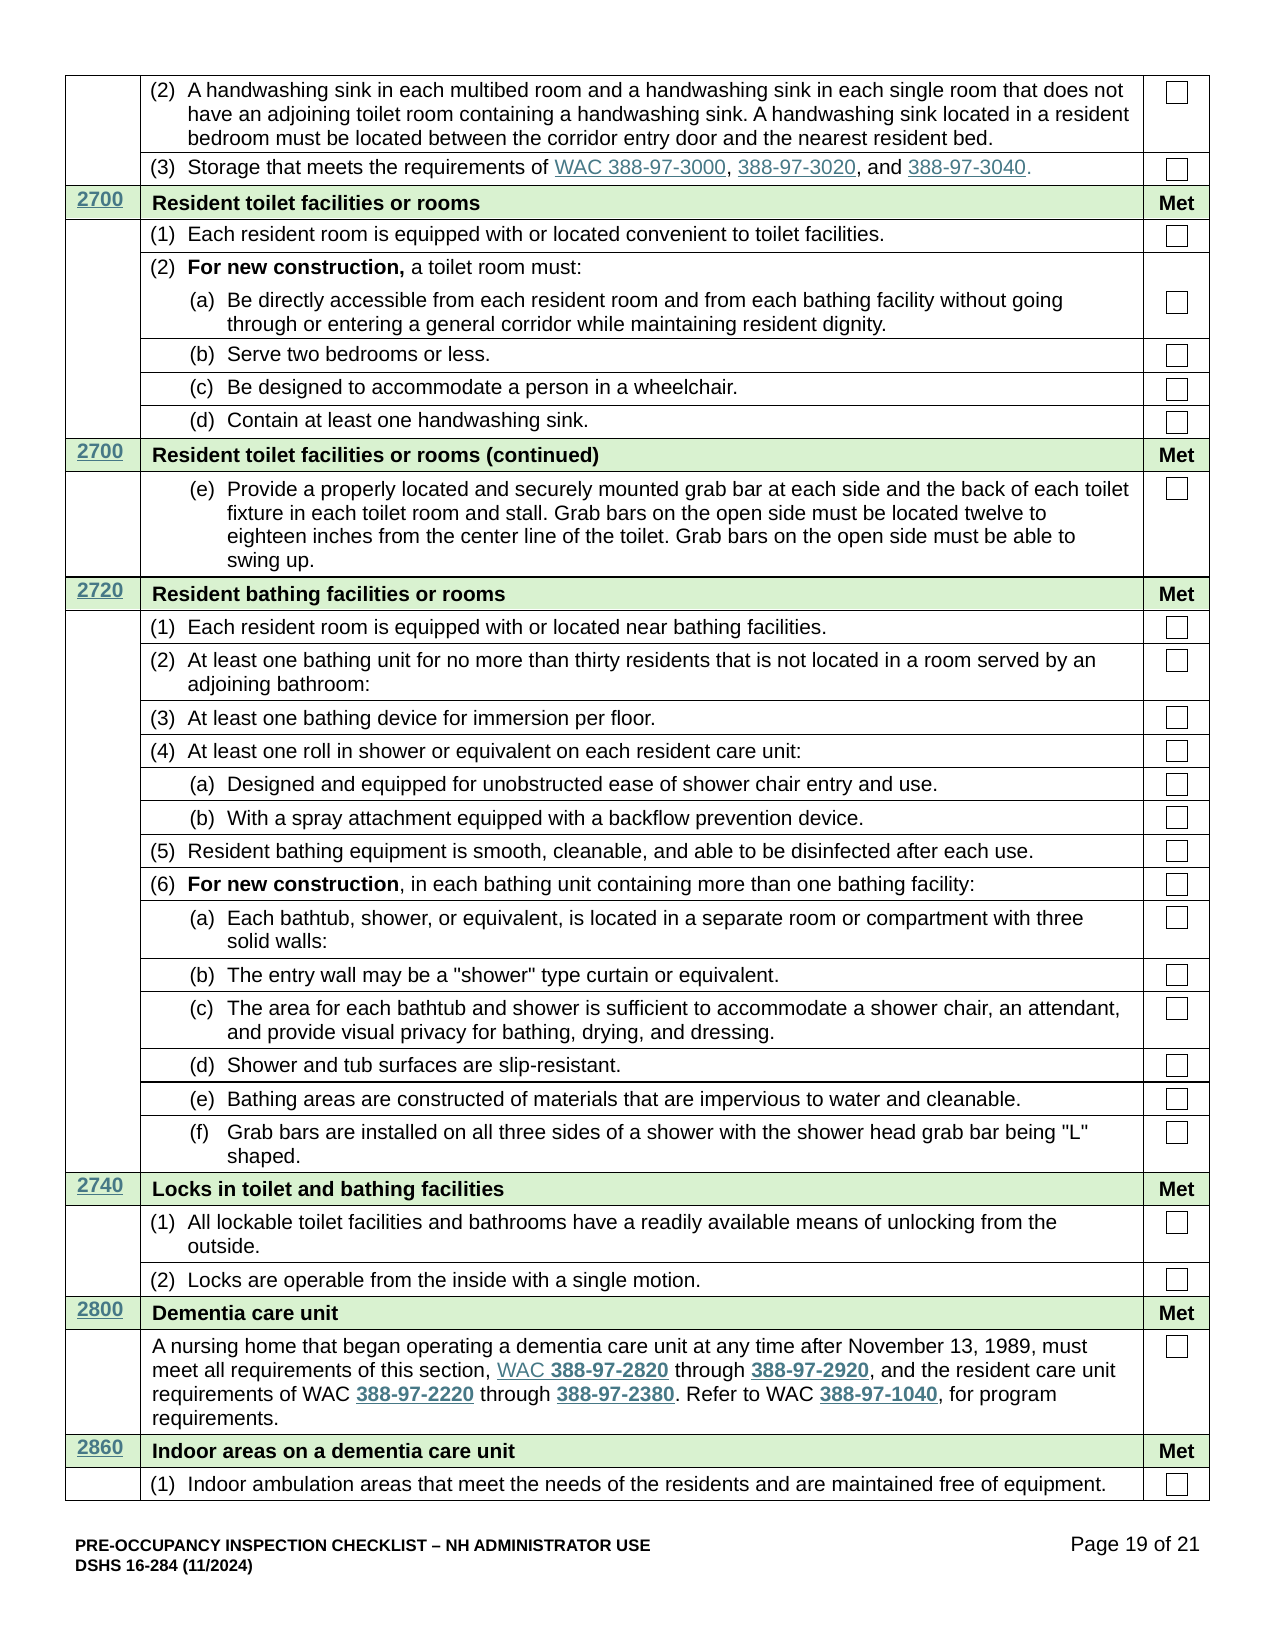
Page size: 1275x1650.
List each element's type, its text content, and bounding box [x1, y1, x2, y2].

table_cell [1144, 1049, 1209, 1081]
table_cell Shower and tub surfaces are slip-resistant. [141, 1049, 1143, 1081]
table_cell Each resident room is equipped with or located convenient to toilet facilities. [141, 220, 1143, 252]
table_cell 2700 [66, 439, 140, 471]
table_cell Grab bars are installed on all three sides of a shower with the shower head grab bar being "L" shaped. [141, 1116, 1143, 1172]
table_cell [1144, 339, 1209, 372]
table_cell [1144, 253, 1209, 285]
table_cell Storage that meets the requirements of WAC 388-97-3000, 388-97-3020, and 388-97-3040. [141, 153, 1143, 185]
table_cell [1144, 472, 1209, 576]
table_cell 2860 [66, 1435, 140, 1467]
table_cell Met [1144, 1297, 1209, 1329]
table_cell 2740 [66, 1173, 140, 1205]
table_cell [66, 1330, 140, 1434]
table_cell Serve two bedrooms or less. [141, 339, 1143, 372]
table_cell [1144, 1206, 1209, 1262]
table_cell 2700 [66, 186, 140, 218]
table_cell For new construction, in each bathing unit containing more than one bathing facility: [141, 868, 1143, 900]
table_cell Resident toilet facilities or rooms (continued) [141, 439, 1143, 471]
table_cell [1144, 285, 1209, 338]
table_cell Locks are operable from the inside with a single motion. [141, 1263, 1143, 1296]
table_cell Contain at least one handwashing sink. [141, 406, 1143, 438]
table_cell [1144, 1083, 1209, 1115]
table_cell Resident bathing facilities or rooms [141, 578, 1143, 609]
table_cell Met [1144, 1435, 1209, 1467]
table_cell [1144, 1116, 1209, 1172]
table_cell A handwashing sink in each multibed room and a handwashing sink in each single room that does not have an adjoining toilet room containing a handwashing sink. A handwashing sink located in a resident bedroom must be located between the corridor entry door and the nearest resident bed. [141, 76, 1143, 152]
table_cell [1144, 1468, 1209, 1500]
table_cell A nursing home that began operating a dementia care unit at any time after November 13, 1989, must meet all requirements of this section, WAC 388-97-2820 through 388-97-2920, and the resident care unit requirements of WAC 388-97-2220 through 388-97-2380. Refer to WAC 388-97-1040, for program requirements. [141, 1330, 1143, 1434]
table_cell [1144, 901, 1209, 957]
table_cell The entry wall may be a "shower" type curtain or equivalent. [141, 959, 1143, 991]
table_cell [1144, 1330, 1209, 1434]
table_cell For new construction, a toilet room must: [141, 253, 1143, 285]
table_cell Met [1144, 1173, 1209, 1205]
table_cell [1144, 1263, 1209, 1296]
table_cell Resident toilet facilities or rooms [141, 186, 1143, 218]
table_cell [66, 1206, 140, 1296]
table_cell [1144, 373, 1209, 405]
table_cell At least one bathing device for immersion per floor. [141, 701, 1143, 733]
table_cell [1144, 992, 1209, 1048]
table_cell Dementia care unit [141, 1297, 1143, 1329]
table_cell [1144, 153, 1209, 185]
table_cell [66, 76, 140, 185]
table_cell Be designed to accommodate a person in a wheelchair. [141, 373, 1143, 405]
table_cell All lockable toilet facilities and bathrooms have a readily available means of unlocking from the outside. [141, 1206, 1143, 1262]
table_cell [1144, 768, 1209, 800]
table_cell Indoor ambulation areas that meet the needs of the residents and are maintained free of equipment. [141, 1468, 1143, 1500]
table_cell [1144, 644, 1209, 700]
table_cell [1144, 959, 1209, 991]
table_cell Indoor areas on a dementia care unit [141, 1435, 1143, 1467]
table_cell Resident bathing equipment is smooth, cleanable, and able to be disinfected after each use. [141, 835, 1143, 867]
table_cell Met [1144, 186, 1209, 218]
table_cell [1144, 76, 1209, 152]
table_cell Be directly accessible from each resident room and from each bathing facility without going through or entering a general corridor while maintaining resident dignity. [141, 285, 1143, 338]
table_cell [66, 220, 140, 438]
table_cell At least one bathing unit for no more than thirty residents that is not located in a room served by an adjoining bathroom: [141, 644, 1143, 700]
table_cell Provide a properly located and securely mounted grab bar at each side and the back of each toilet fixture in each toilet room and stall. Grab bars on the open side must be located twelve to eighteen inches from the center line of the toilet. Grab bars on the open side must be able to swing up. [141, 472, 1143, 576]
table_cell [1144, 406, 1209, 438]
table_cell [1144, 801, 1209, 833]
table_cell [1144, 835, 1209, 867]
table_cell [1144, 735, 1209, 767]
table_cell Each bathtub, shower, or equivalent, is located in a separate room or compartment with three solid walls: [141, 901, 1143, 957]
table_cell [66, 611, 140, 1172]
table_cell At least one roll in shower or equivalent on each resident care unit: [141, 735, 1143, 767]
table_cell Met [1144, 578, 1209, 609]
table_cell [1144, 611, 1209, 643]
table_cell [66, 472, 140, 576]
table_cell Locks in toilet and bathing facilities [141, 1173, 1143, 1205]
table_cell 2800 [66, 1297, 140, 1329]
table_cell [1144, 701, 1209, 733]
table_cell The area for each bathtub and shower is sufficient to accommodate a shower chair, an attendant, and provide visual privacy for bathing, drying, and dressing. [141, 992, 1143, 1048]
table_cell [1144, 220, 1209, 252]
table_cell 2720 [66, 578, 140, 609]
table_cell [1144, 868, 1209, 900]
table_cell Each resident room is equipped with or located near bathing facilities. [141, 611, 1143, 643]
table_cell Bathing areas are constructed of materials that are impervious to water and cleanable. [141, 1083, 1143, 1115]
table_cell [66, 1468, 140, 1500]
table_cell Designed and equipped for unobstructed ease of shower chair entry and use. [141, 768, 1143, 800]
table_cell Met [1144, 439, 1209, 471]
table_cell With a spray attachment equipped with a backflow prevention device. [141, 801, 1143, 833]
